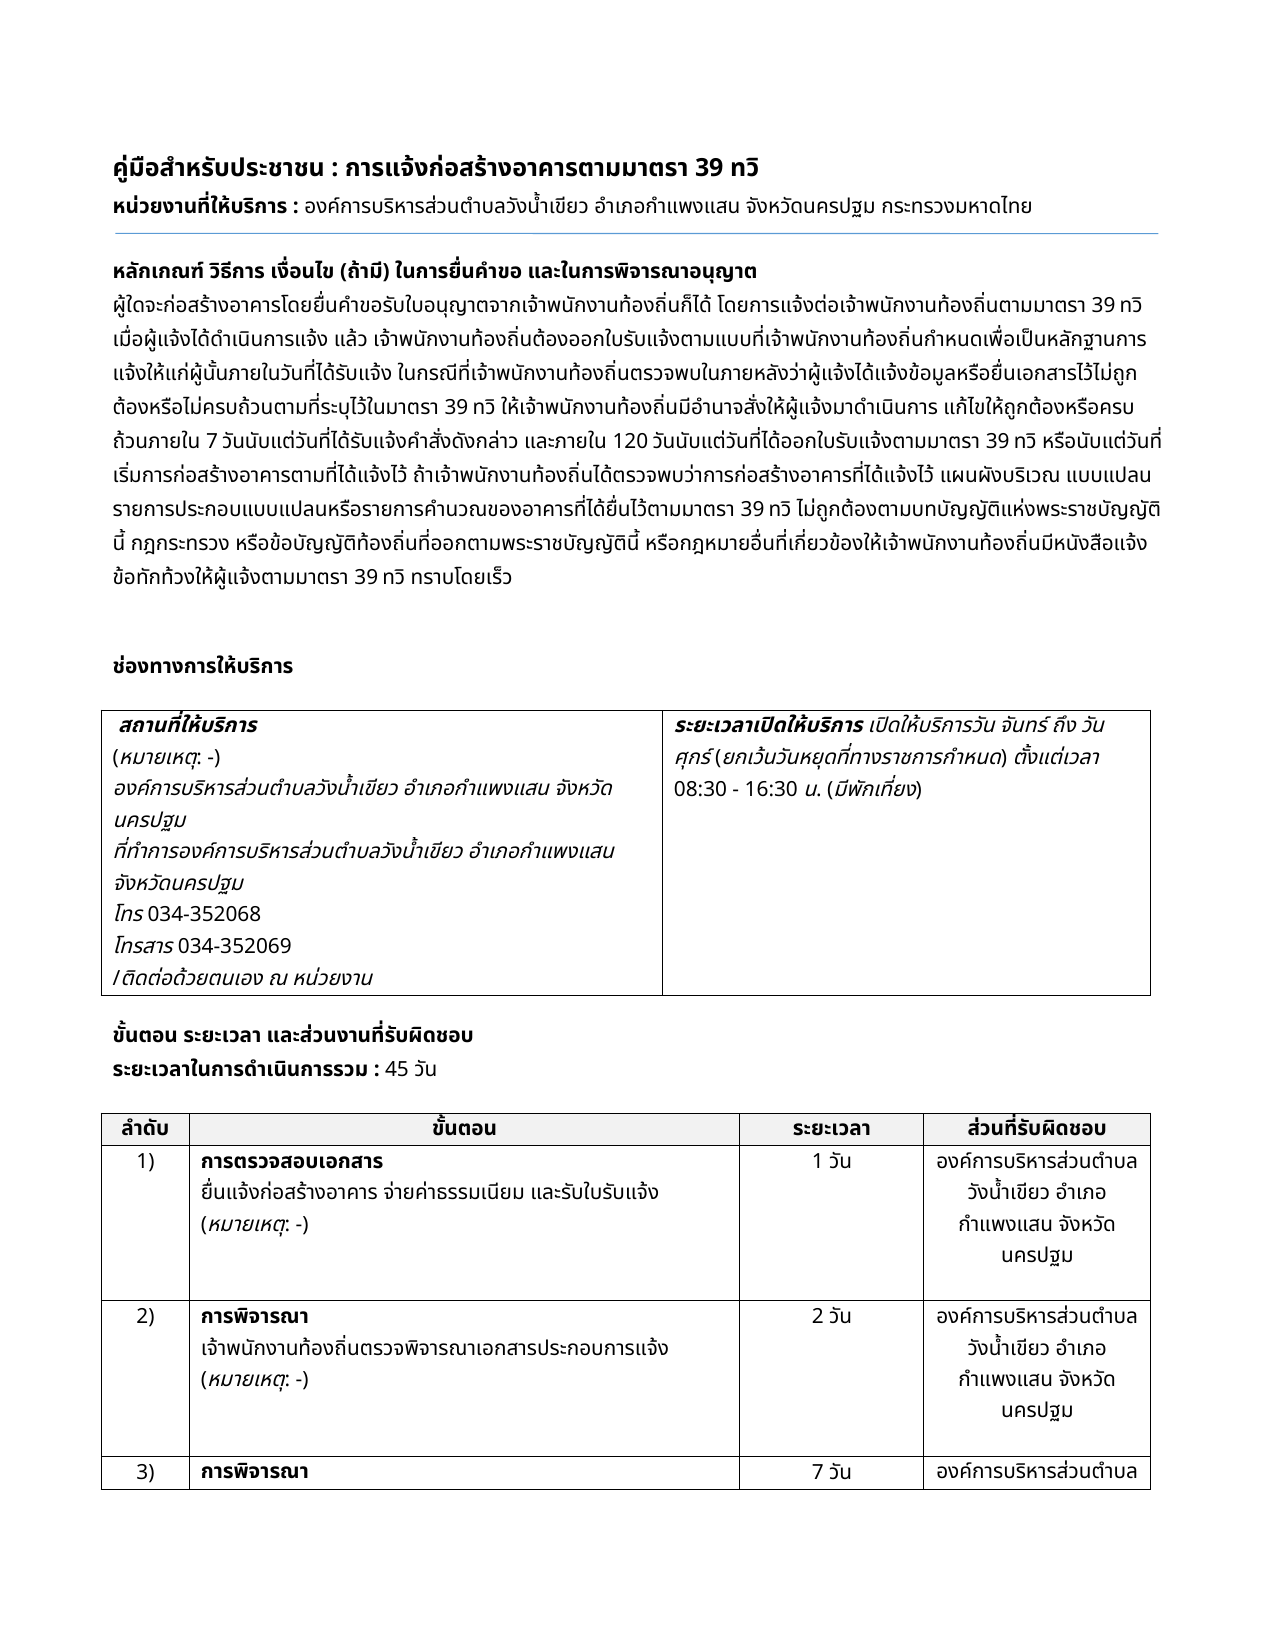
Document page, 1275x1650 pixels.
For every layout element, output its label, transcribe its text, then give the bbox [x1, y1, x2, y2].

table_cell 1 วัน [740, 1146, 923, 1300]
table_cell องค์การบริหารส่วนตำบลวังน้ำเขียว อำเภอกำแพงแสน จังหวัดนครปฐม [924, 1301, 1150, 1456]
table_cell การพิจารณา เจ้าพนักงานท้องถิ่นตรวจพิจารณาเอกสารประกอบการแจ้ง (หมายเหตุ: -) [190, 1301, 739, 1456]
table_header ลำดับ [102, 1114, 189, 1145]
text ระยะเวลาในการดำเนินการรวม : 45 วัน [112, 1054, 1162, 1086]
table_cell การตรวจสอบเอกสาร ยื่นแจ้งก่อสร้างอาคาร จ่ายค่าธรรมเนียม และรับใบรับแจ้ง (หมายเหตุ: -) [190, 1146, 739, 1300]
table_cell 1) [102, 1146, 189, 1300]
table_header สถานที่ให้บริการ (หมายเหตุ: -) องค์การบริหารส่วนตำบลวังน้ำเขียว อำเภอกำแพงแสน จังหวัดนครปฐม ที่ทำการองค์การบริหารส่วนตำบลวังน้ำเขียว อำเภอกำแพงแสน จังหวัดนครปฐม โทร 034-352068 โทรสาร 034-352069 /ติดต่อด้วยตนเอง ณ หน่วยงาน [102, 711, 662, 994]
table_cell 7 วัน [740, 1457, 923, 1488]
text ขั้นตอน ระยะเวลา และส่วนงานที่รับผิดชอบ [112, 1020, 1162, 1051]
table_header ขั้นตอน [190, 1114, 739, 1145]
table_header ระยะเวลา [740, 1114, 923, 1145]
table_cell 2 วัน [740, 1301, 923, 1456]
table_cell 3) [102, 1457, 189, 1488]
table_cell องค์การบริหารส่วนตำบลวังน้ำเขียว อำเภอกำแพงแสน จังหวัดนครปฐม [924, 1146, 1150, 1300]
text ช่องทางการให้บริการ [112, 651, 1162, 682]
table_header ส่วนที่รับผิดชอบ [924, 1114, 1150, 1145]
text คู่มือสำหรับประชาชน : การแจ้งก่อสร้างอาคารตามมาตรา 39 ทวิ [112, 150, 1162, 188]
table_cell 2) [102, 1301, 189, 1456]
text ผู้ใดจะก่อสร้างอาคารโดยยื่นคําขอรับใบอนุญาตจากเจ้าพนักงานท้องถิ่นก็ได้ โดยการแจ้งต่อเจ้าพนักงานท้องถิ่นตามมาตรา 39ทวิ เมื่อผู้แจ้งได้ดำเนินการแจ้ง แล้ว เจ้าพนักงานท้องถิ่นต้องออกใบรับแจ้งตามแบบที่เจ้าพนักงานท้องถิ่นกำหนดเพื่อเป็นหลักฐานการแจ้งให้แก่ผู้นั้นภายในวันที่ได้รับแจ้ง ในกรณีที่เจ้าพนักงานท้องถิ่นตรวจพบในภายหลังว่าผู้แจ้งได้แจ้งข้อมูลหรือยื่นเอกสารไว้ไม่ถูกต้องหรือไม่ครบถ้วนตามที่ระบุไว้ในมาตรา 39ทวิ ให้เจ้าพนักงานท้องถิ่นมีอำนาจสั่งให้ผู้แจ้งมาดำเนินการ แก้ไขให้ถูกต้องหรือครบถ้วนภายใน 7วันนับแต่วันที่ได้รับแจ้งคำสั่งดังกล่าว และภายใน 120วันนับแต่วันที่ได้ออกใบรับแจ้งตามมาตรา 39ทวิ หรือนับแต่วันที่เริ่มการก่อสร้างอาคารตามที่ได้แจ้งไว้ ถ้าเจ้าพนักงานท้องถิ่นได้ตรวจพบว่าการก่อสร้างอาคารที่ได้แจ้งไว้ แผนผังบริเวณ แบบแปลนรายการประกอบแบบแปลนหรือรายการคำนวณของอาคารที่ได้ยื่นไว้ตามมาตรา 39ทวิ ไม่ถูกต้องตามบทบัญญัติแห่งพระราชบัญญัตินี้ กฎกระทรวง หรือข้อบัญญัติท้องถิ่นที่ออกตามพระราชบัญญัตินี้ หรือกฎหมายอื่นที่เกี่ยวข้องให้เจ้าพนักงานท้องถิ่นมีหนังสือแจ้งข้อทักท้วงให้ผู้แจ้งตามมาตรา 39ทวิ ทราบโดยเร็ว [112, 290, 1162, 624]
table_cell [190, 1457, 739, 1488]
text หลักเกณฑ์ วิธีการ เงื่อนไข (ถ้ามี) ในการยื่นคำขอ และในการพิจารณาอนุญาต [112, 256, 1162, 287]
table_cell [924, 1457, 1150, 1488]
table_header ระยะเวลาเปิดให้บริการ เปิดให้บริการวัน จันทร์ ถึง วันศุกร์ (ยกเว้นวันหยุดที่ทางราชการกำหนด) ตั้งแต่เวลา 08:30 - 16:30 น. (มีพักเที่ยง) [663, 711, 1150, 994]
text หน่วยงานที่ให้บริการ : องค์การบริหารส่วนตำบลวังน้ำเขียว อำเภอกำแพงแสน จังหวัดนครปฐม กระทรวงมหาดไทย [112, 191, 1162, 223]
